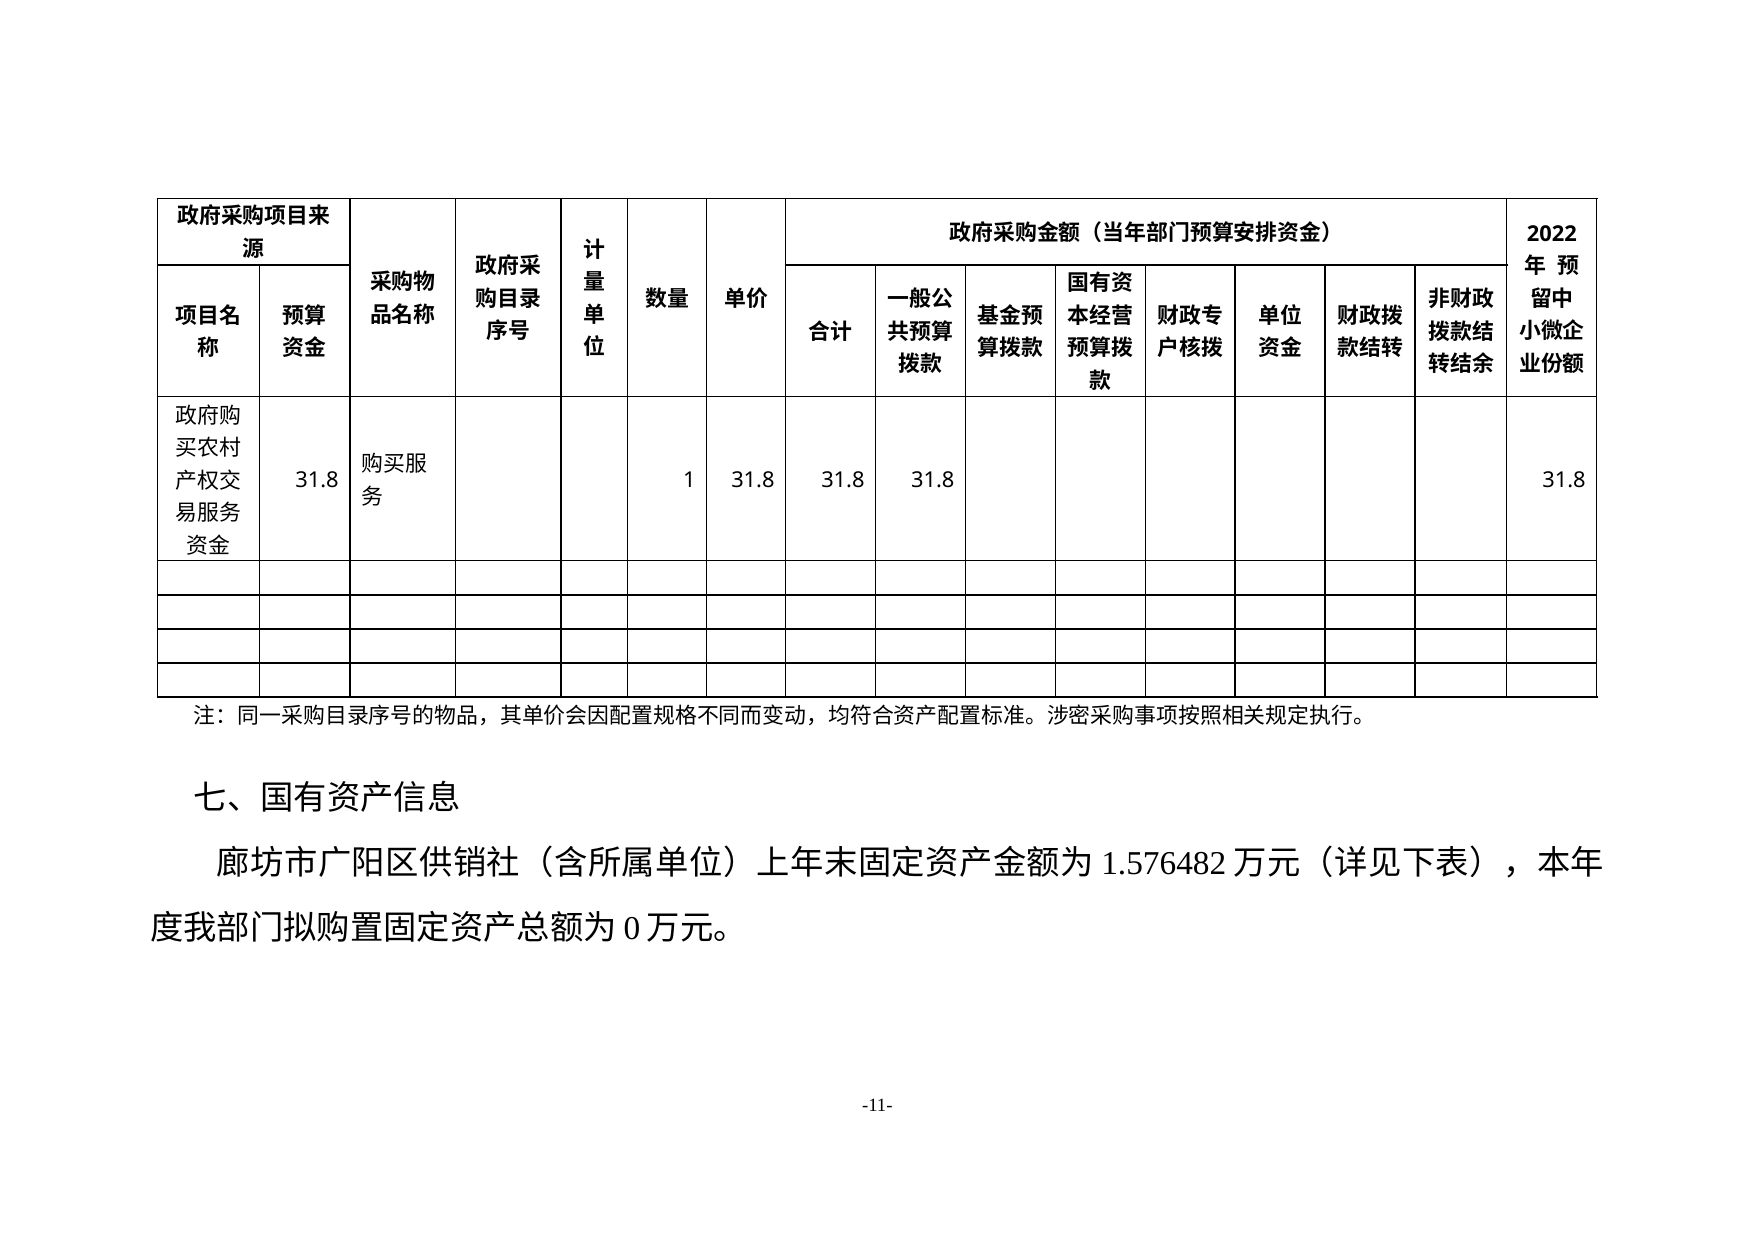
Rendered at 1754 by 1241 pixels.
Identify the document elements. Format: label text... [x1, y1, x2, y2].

text 廊坊市广阳区供销社（含所属单位）上年末固定资产金额为1.576482万元（详见下表），本年度我部门拟购置固定资产总额为0万元。 [150, 828, 1604, 958]
table_cell 基金预算拨款 [966, 266, 1055, 396]
table_cell [562, 397, 627, 560]
table_cell [1326, 397, 1414, 560]
table_cell [1326, 561, 1414, 594]
table_cell [1236, 630, 1324, 662]
table_cell [1146, 397, 1234, 560]
table_cell [1416, 630, 1506, 662]
table_cell [456, 664, 560, 696]
table_cell [351, 630, 455, 662]
table_header 政府采购项目来源 [158, 199, 349, 264]
table_cell [351, 664, 455, 696]
table_header 2022年 预留中 小微企 业份额 [1507, 199, 1596, 396]
text 七、国有资产信息 [150, 763, 1604, 828]
table_cell [1416, 596, 1506, 628]
table_cell [260, 561, 349, 594]
table_cell [456, 630, 560, 662]
table_cell [562, 664, 627, 696]
table_cell [1056, 397, 1145, 560]
table_cell [1056, 561, 1145, 594]
table_cell [1416, 561, 1506, 594]
table_cell 31.8 [786, 397, 875, 560]
table_cell [1326, 596, 1414, 628]
table_cell [1146, 561, 1234, 594]
table_cell [1146, 664, 1234, 696]
table_header 单价 [707, 199, 785, 396]
table_cell 1 [628, 397, 706, 560]
table_cell [351, 561, 455, 594]
table_cell [456, 397, 560, 560]
table_cell [562, 596, 627, 628]
table_cell [260, 596, 349, 628]
table_cell 非财政 拨款结 转结余 [1416, 266, 1506, 396]
table_cell [1326, 664, 1414, 696]
text 注：同一采购目录序号的物品，其单价会因配置规格不同而变动，均符合资产配置标准。涉密采购事项按照相关规定执行。 [150, 698, 1604, 730]
table_cell 单位 资金 [1236, 266, 1324, 396]
table_cell [628, 664, 706, 696]
table_cell [1507, 630, 1596, 662]
table_cell [1507, 596, 1596, 628]
table_cell 合计 [786, 266, 875, 396]
table_cell 预算 资金 [260, 266, 349, 396]
table_cell [1507, 561, 1596, 594]
table_cell [1236, 664, 1324, 696]
table_header 数量 [628, 199, 706, 396]
table_cell [876, 664, 965, 696]
table_cell [707, 630, 785, 662]
table_cell 一般公共预算拨款 [876, 266, 965, 396]
table_cell [1236, 596, 1324, 628]
table_cell [158, 561, 259, 594]
table_cell [966, 397, 1055, 560]
table_cell [876, 561, 965, 594]
table_cell [1056, 596, 1145, 628]
table_cell [707, 664, 785, 696]
table_cell 购买服务 [351, 397, 455, 560]
table_cell [456, 596, 560, 628]
table_cell [786, 596, 875, 628]
table_cell [562, 561, 627, 594]
table_cell [707, 596, 785, 628]
table_cell [351, 596, 455, 628]
table_cell 项目名称 [158, 266, 259, 396]
table_cell [260, 664, 349, 696]
table_cell 国有资本经营预算拨款 [1056, 266, 1145, 396]
table_cell [1416, 397, 1506, 560]
table_cell [966, 664, 1055, 696]
table_cell [1056, 630, 1145, 662]
table_cell [876, 596, 965, 628]
table_header 政府采购金额（当年部门预算安排资金） [786, 199, 1506, 264]
table_cell [628, 596, 706, 628]
table_cell [966, 561, 1055, 594]
table_cell [158, 664, 259, 696]
table_cell [786, 561, 875, 594]
table_cell 31.8 [707, 397, 785, 560]
table_cell [628, 561, 706, 594]
table_cell [1146, 630, 1234, 662]
table_cell [1236, 397, 1324, 560]
table_cell [456, 561, 560, 594]
table_cell [966, 630, 1055, 662]
table_cell [876, 630, 965, 662]
table_cell [1326, 630, 1414, 662]
table_cell 31.8 [876, 397, 965, 560]
table_cell 31.8 [1507, 397, 1596, 560]
table_cell 财政专户核拨 [1146, 266, 1234, 396]
table_cell [707, 561, 785, 594]
table_cell [1507, 664, 1596, 696]
table_cell [786, 664, 875, 696]
table_cell [628, 630, 706, 662]
table_cell 财政拨 款结转 [1326, 266, 1414, 396]
table_cell [158, 630, 259, 662]
table_cell [158, 596, 259, 628]
table_header 计量 单位 [562, 199, 627, 396]
table_cell [1236, 561, 1324, 594]
table_cell [786, 630, 875, 662]
table_cell 政府购买农村产权交易服务资金 [158, 397, 259, 560]
table_header 政府采购目录序号 [456, 199, 560, 396]
table_cell [1056, 664, 1145, 696]
table_cell [966, 596, 1055, 628]
table_cell 31.8 [260, 397, 349, 560]
table_header 采购物品名称 [351, 199, 455, 396]
table_cell [562, 630, 627, 662]
table_cell [260, 630, 349, 662]
table_cell [1146, 596, 1234, 628]
table_cell [1416, 664, 1506, 696]
